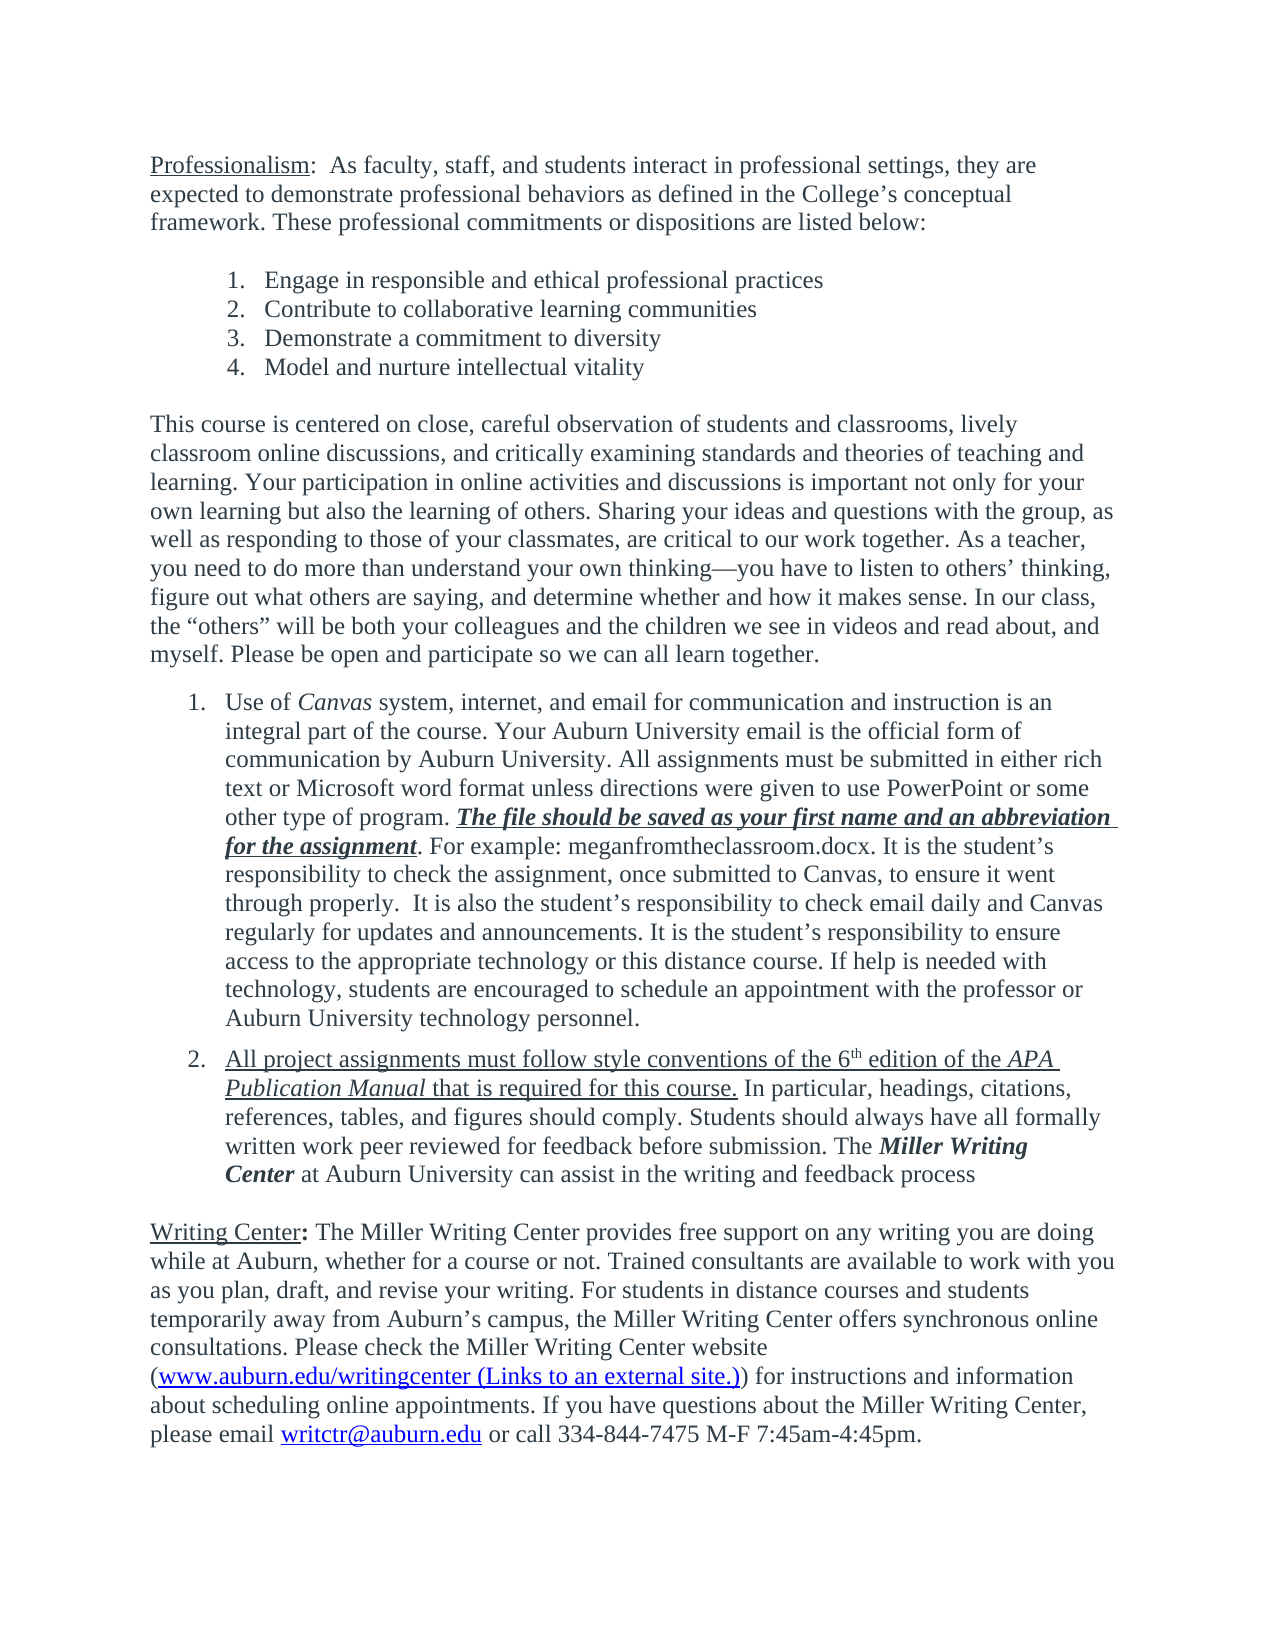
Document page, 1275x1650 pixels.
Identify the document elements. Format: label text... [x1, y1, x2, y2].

text Professionalism: As faculty, staff, and students interact in professional settings, they are expected to demonstrate professional behaviors as defined in the College’s conceptual framework. These professional commitments or dispositions are listed below: [150, 150, 1125, 236]
text Writing Center: The Miller Writing Center provides free support on any writing you are doing while at Auburn, whether for a course or not. Trained consultants are available to work with you as you plan, draft, and revise your writing. For students in distance courses and students temporarily away from Auburn’s campus, the Miller Writing Center offers synchronous online consultations. Please check the Miller Writing Center website (www.auburn.edu/writingcenter (Links to an external site.)) for instructions and information about scheduling online appointments. If you have questions about the Miller Writing Center, please email writctr@auburn.edu or call 334-844-7475 M-F 7:45am-4:45pm. [150, 1217, 1125, 1447]
list Demonstrate a commitment to diversity [227, 323, 1125, 352]
list Model and nurture intellectual vitality [227, 352, 1125, 380]
list All project assignments must follow style conventions of the 6th edition of the APA Publication Manual that is required for this course. In particular, headings, citations, references, tables, and figures should comply. Students should always have all formally written work peer reviewed for feedback before submission. The Miller Writing Center at Auburn University can assist in the writing and feedback process [187, 1044, 1125, 1188]
text This course is centered on close, careful observation of students and classrooms, lively classroom online discussions, and critically examining standards and theories of teaching and learning. Your participation in online activities and discussions is important not only for your own learning but also the learning of others. Sharing your ideas and questions with the group, as well as responding to those of your classmates, are critical to our work together. As a teacher, you need to do more than understand your own thinking—you have to listen to others’ thinking, figure out what others are saying, and determine whether and how it makes sense. In our class, the “others” will be both your colleagues and the children we see in videos and read about, and myself. Please be open and participate so we can all learn together. [150, 409, 1125, 668]
list Contribute to collaborative learning communities [227, 294, 1125, 323]
list Engage in responsible and ethical professional practices [227, 265, 1125, 294]
list Use of Canvas system, internet, and email for communication and instruction is an integral part of the course. Your Auburn University email is the official form of communication by Auburn University. All assignments must be submitted in either rich text or Microsoft word format unless directions were given to use PowerPoint or some other type of program. The file should be saved as your first name and an abbreviation for the assignment. For example: meganfromtheclassroom.docx. It is the student’s responsibility to check the assignment, once submitted to Canvas, to ensure it went through properly. It is also the student’s responsibility to check email daily and Canvas regularly for updates and announcements. It is the student’s responsibility to ensure access to the appropriate technology or this distance course. If help is needed with technology, students are encouraged to schedule an appointment with the professor or Auburn University technology personnel. [187, 687, 1125, 1032]
